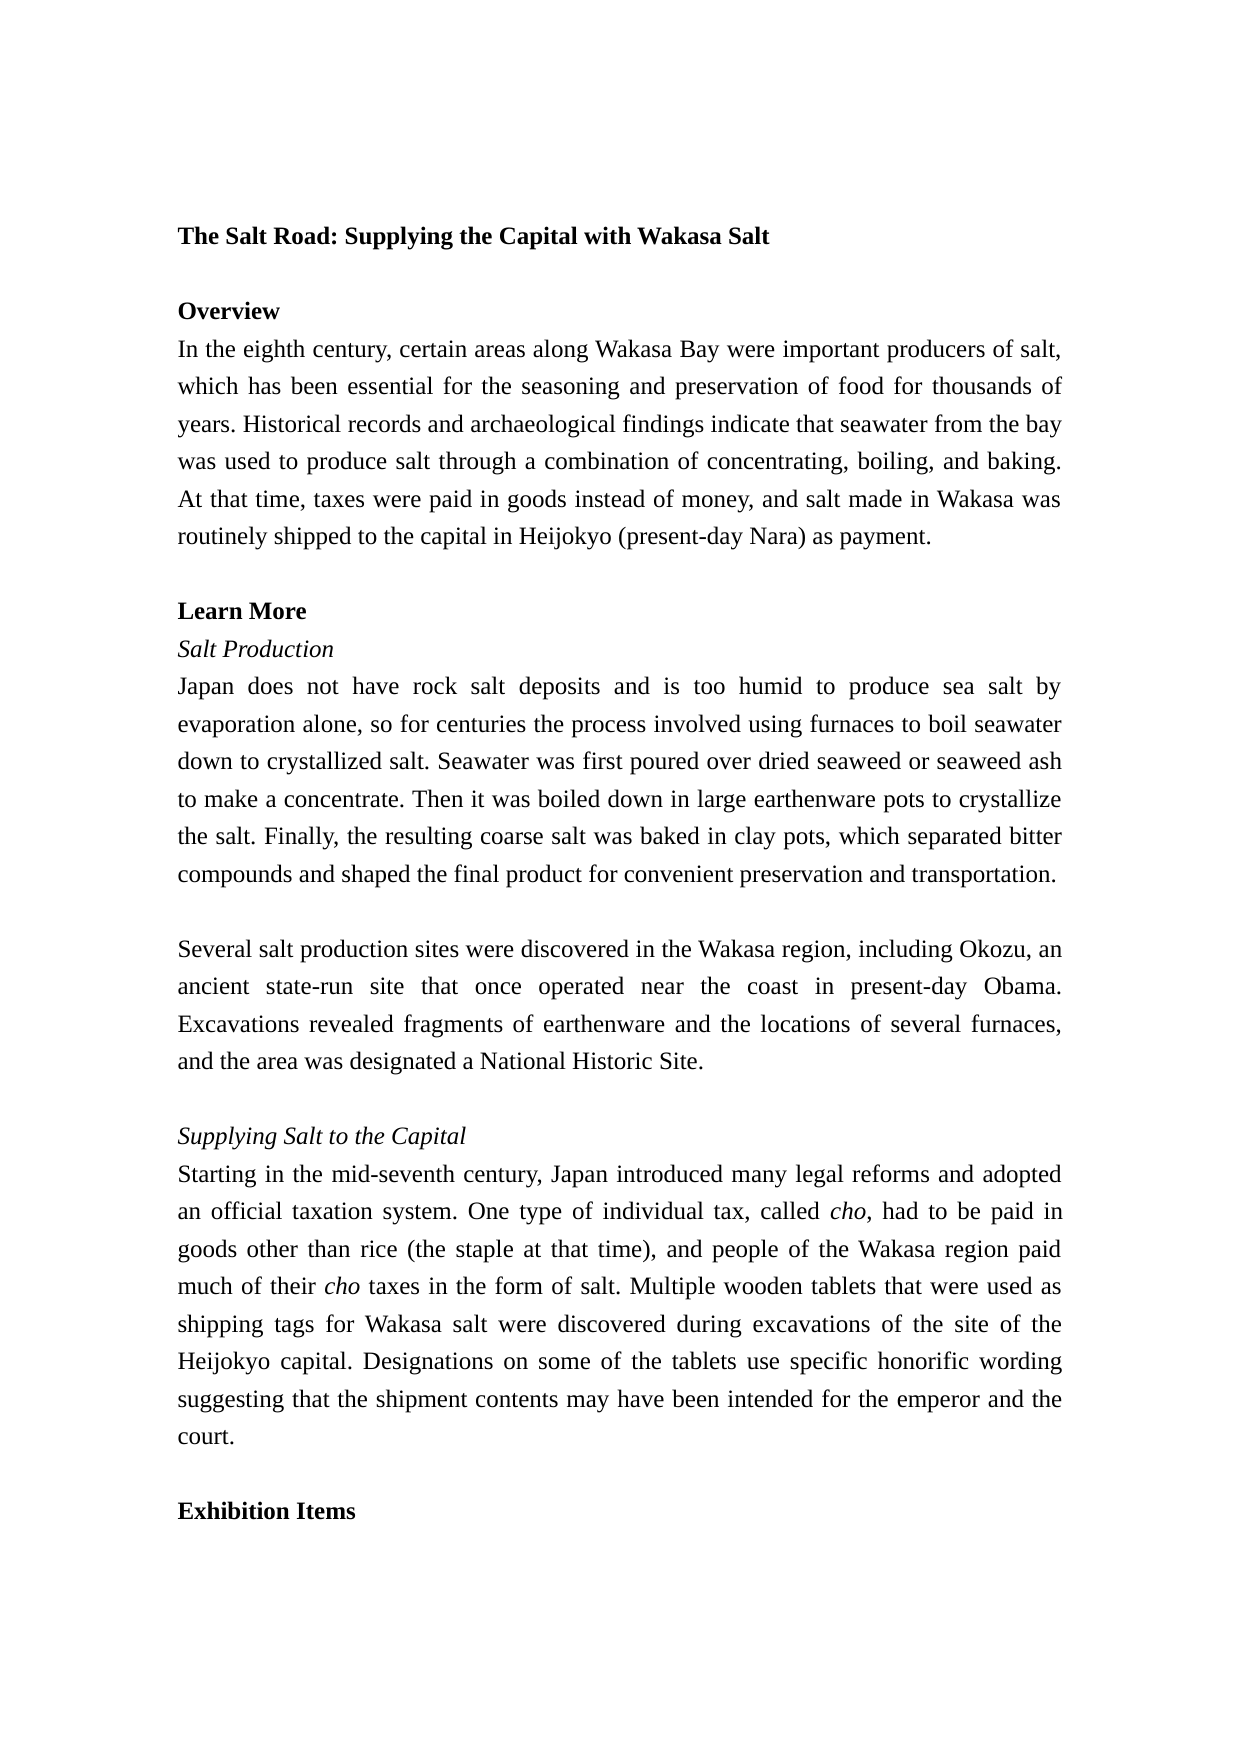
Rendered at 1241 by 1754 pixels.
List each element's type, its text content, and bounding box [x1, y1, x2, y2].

text Supplying Salt to the Capital [177, 1117, 1063, 1154]
text Exhibition Items [177, 1492, 1063, 1529]
text Several salt production sites were discovered in the Wakasa region, including Okozu, an ancient state-run site that once operated near the coast in present-day Obama. Excavations revealed fragments of earthenware and the locations of several furnaces, and the area was designated a National Historic Site. [177, 929, 1063, 1079]
text The Salt Road: Supplying the Capital with Wakasa Salt [177, 217, 1063, 254]
text Overview [177, 292, 1063, 329]
text Salt Production [177, 629, 1063, 667]
text In the eighth century, certain areas along Wakasa Bay were important producers of salt, which has been essential for the seasoning and preservation of food for thousands of years. Historical records and archaeological findings indicate that seawater from the bay was used to produce salt through a combination of concentrating, boiling, and baking. At that time, taxes were paid in goods instead of money, and salt made in Wakasa was routinely shipped to the capital in Heijokyo (present-day Nara) as payment. [177, 329, 1063, 554]
text Starting in the mid-seventh century, Japan introduced many legal reforms and adopted an official taxation system. One type of individual tax, called cho, had to be paid in goods other than rice (the staple at that time), and people of the Wakasa region paid much of their cho taxes in the form of salt. Multiple wooden tablets that were used as shipping tags for Wakasa salt were discovered during excavations of the site of the Heijokyo capital. Designations on some of the tablets use specific honorific wording suggesting that the shipment contents may have been intended for the emperor and the court. [177, 1154, 1063, 1454]
text Learn More [177, 592, 1063, 629]
text Japan does not have rock salt deposits and is too humid to produce sea salt by evaporation alone, so for centuries the process involved using furnaces to boil seawater down to crystallized salt. Seawater was first poured over dried seaweed or seaweed ash to make a concentrate. Then it was boiled down in large earthenware pots to crystallize the salt. Finally, the resulting coarse salt was baked in clay pots, which separated bitter compounds and shaped the final product for convenient preservation and transportation. [177, 667, 1063, 892]
